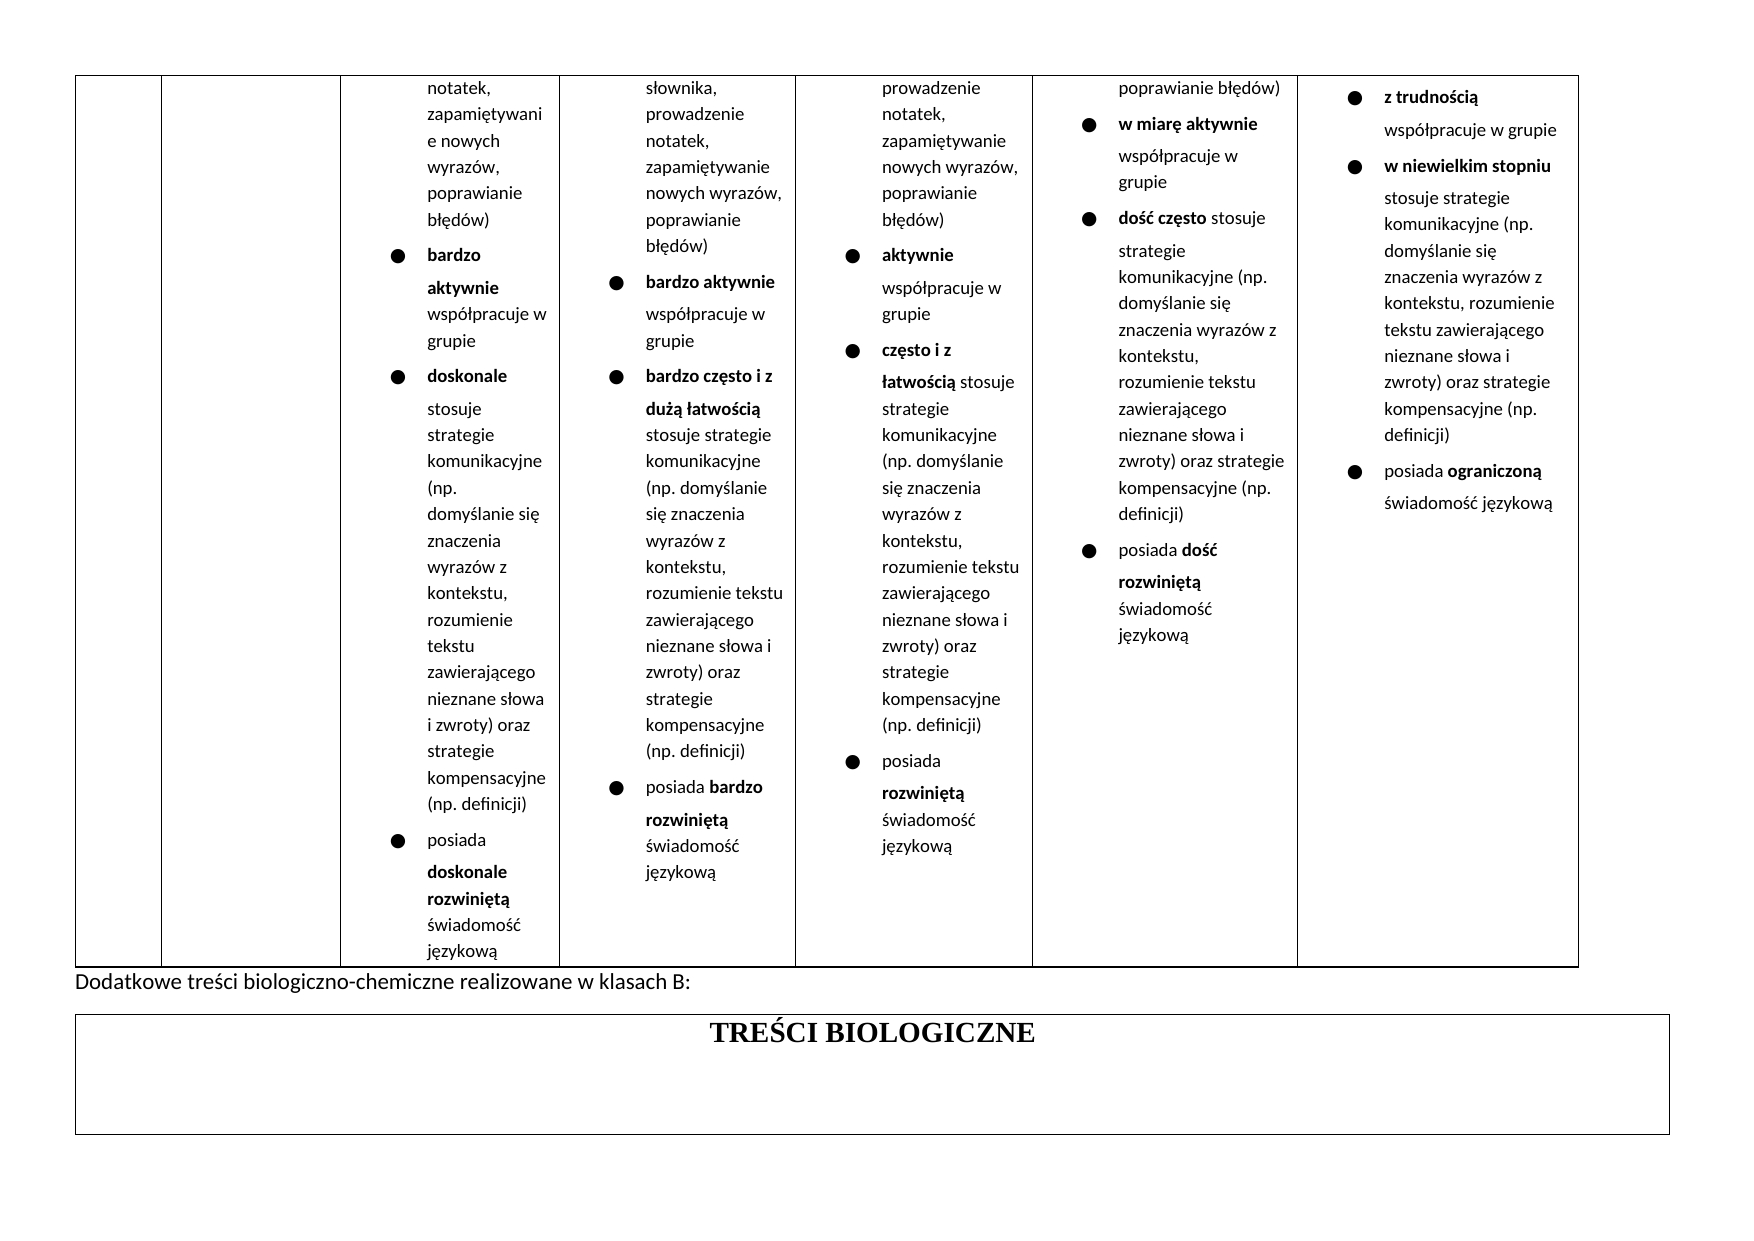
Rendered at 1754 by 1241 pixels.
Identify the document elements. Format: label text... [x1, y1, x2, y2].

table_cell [162, 76, 340, 966]
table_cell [796, 76, 1032, 966]
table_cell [341, 76, 559, 966]
text Dodatkowe treści biologiczno-chemiczne realizowane w klasach B: [75, 967, 1679, 995]
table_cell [1033, 76, 1297, 966]
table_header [76, 1015, 1669, 1134]
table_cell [560, 76, 795, 966]
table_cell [1298, 76, 1578, 966]
